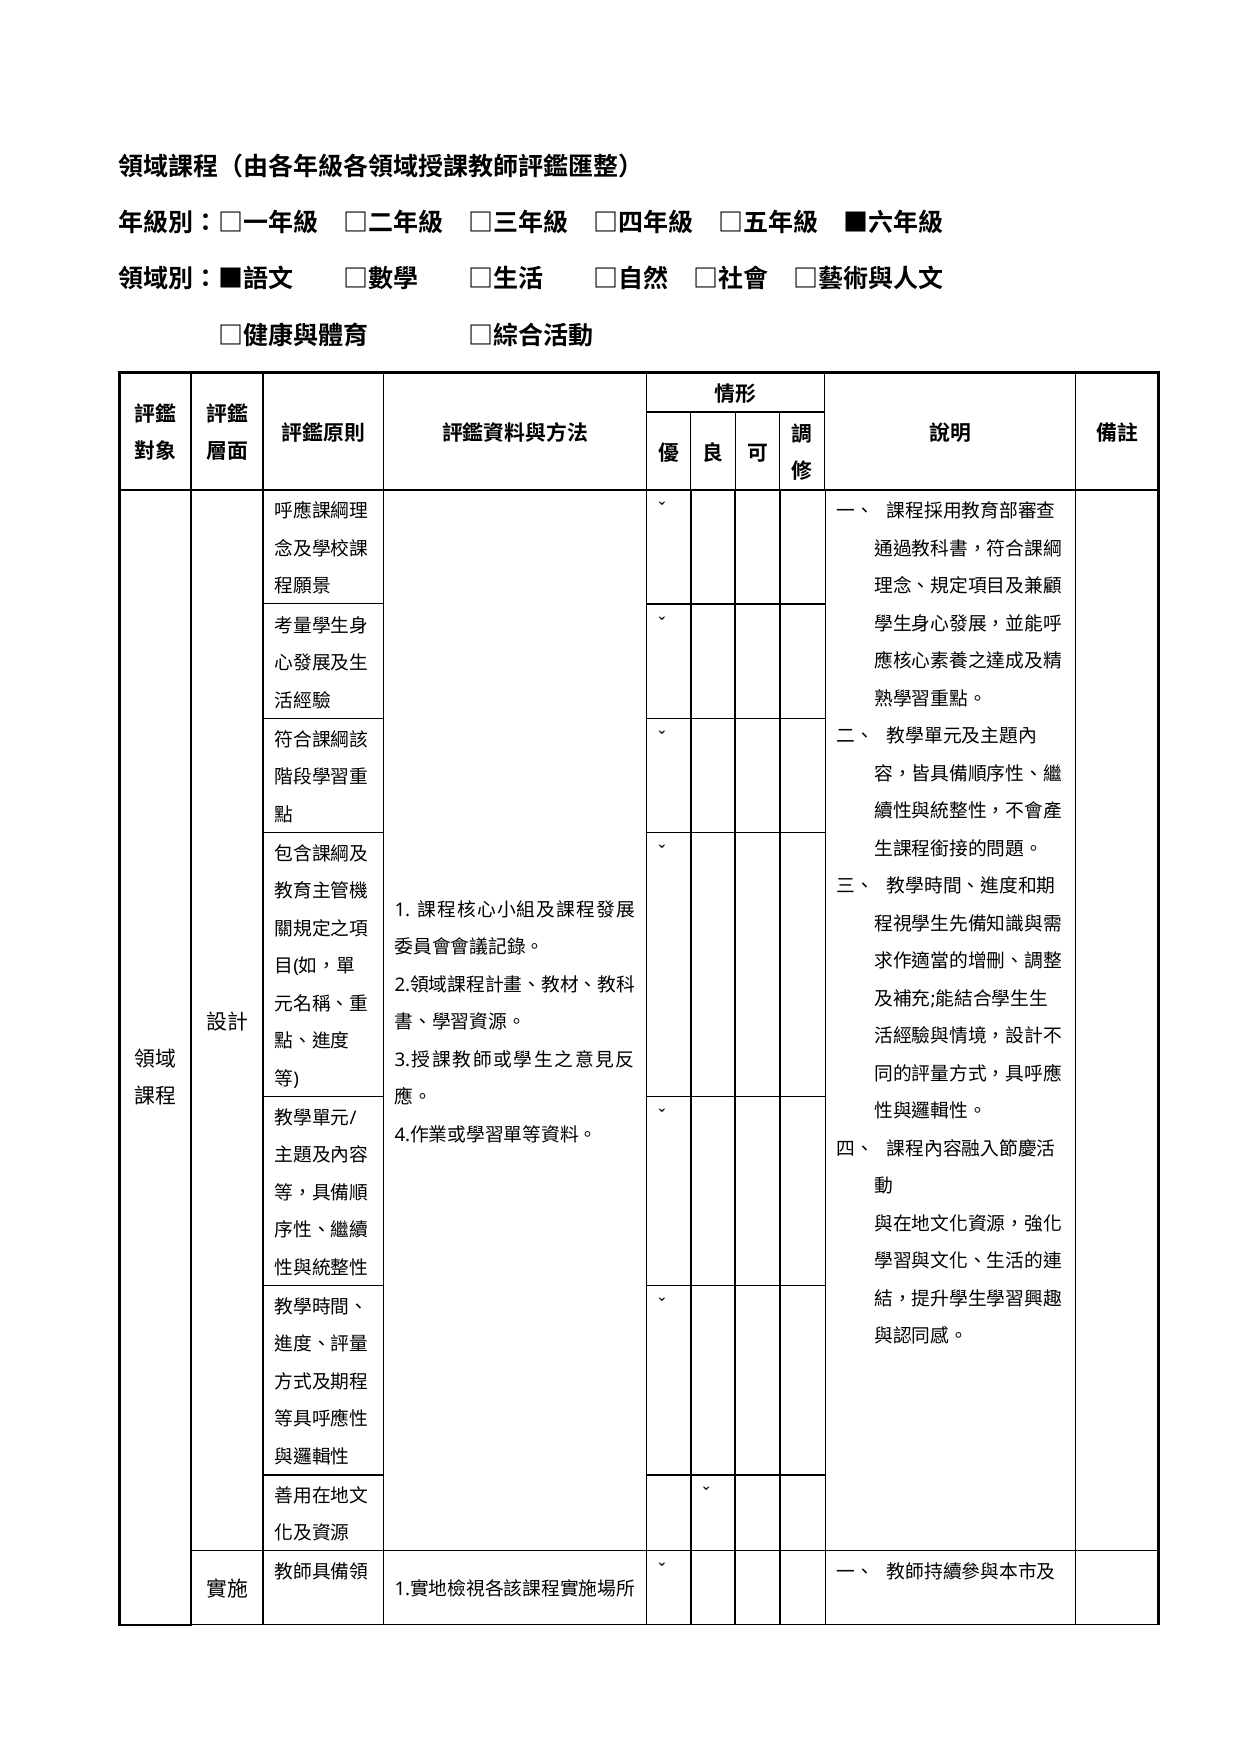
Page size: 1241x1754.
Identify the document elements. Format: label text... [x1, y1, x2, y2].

table_cell [781, 1476, 825, 1550]
table_cell [1076, 491, 1157, 1550]
table_cell [692, 719, 734, 832]
table_cell 善用在地文化及資源 [264, 1476, 383, 1550]
table_cell ˇ [692, 1476, 734, 1550]
table_cell [736, 833, 779, 1096]
table_cell [781, 1286, 825, 1474]
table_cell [826, 1551, 1075, 1624]
table_header 說明 [825, 374, 1075, 488]
table_cell 可 [736, 413, 779, 488]
table_header 評鑑層面 [192, 374, 262, 488]
table_cell 符合課綱該階段學習重點 [264, 719, 383, 832]
table_cell 領域課程 [121, 491, 190, 1624]
table_cell [736, 1097, 779, 1285]
table_cell [692, 1286, 734, 1474]
table_cell [781, 719, 825, 832]
table_cell [781, 491, 825, 603]
table_cell 考量學生身心發展及生活經驗 [264, 604, 383, 718]
text 領域課程（由各年級各領域授課教師評鑑匯整） [118, 146, 1122, 183]
table_cell [736, 491, 779, 603]
text □健康與體育 □綜合活動 [118, 314, 1122, 352]
table_cell [781, 1551, 825, 1624]
table_cell 設計 [192, 491, 262, 1550]
table_header 評鑑資料與方法 [384, 374, 646, 488]
table_cell [1076, 1551, 1157, 1624]
table_cell [692, 1097, 734, 1285]
table_cell 優 [647, 413, 690, 488]
table_cell [692, 491, 734, 603]
table_cell 良 [691, 413, 735, 488]
table_cell 教學時間、進度、評量方式及期程等具呼應性與邏輯性 [264, 1286, 383, 1474]
table_cell [692, 833, 734, 1096]
table_cell [647, 1476, 690, 1550]
table_cell 包含課綱及教育主管機關規定之項目(如，單元名稱、重點、進度等) [264, 833, 383, 1096]
table_cell 呼應課綱理念及學校課程願景 [264, 491, 383, 603]
table_cell ˇ [647, 1286, 690, 1474]
table_cell 教學單元/主題及內容等，具備順序性、繼續性與統整性 [264, 1097, 383, 1285]
table_cell [736, 1286, 779, 1474]
text 領域別：■語文 □數學 □生活 □自然 □社會 □藝術與人文 [118, 258, 1122, 296]
table_cell ˇ [647, 719, 690, 832]
table_cell [736, 719, 779, 832]
table_cell 調修 [780, 413, 824, 488]
table_header 備註 [1076, 374, 1157, 488]
table_cell [692, 605, 734, 718]
text 年級別：□一年級 □二年級 □三年級 □四年級 □五年級 ■六年級 [118, 202, 1122, 239]
table_cell [736, 605, 779, 718]
table_cell 課程採用教育部審查通過教科書，符合課綱理念、規定項目及兼顧學生身心發展，並能呼應核心素養之達成及精熟學習重點。 教學單元及主題內容，皆具備順序性、繼續性與統整性，不會產生課程銜接的問題。 教學時間、進度和期程視學生先備知識與需求作適當的增刪、調整及補充;能結合學生生活經驗與情境，設計不同的評量方式，具呼應性與邏輯性。 課程內容融入節慶活動 與在地文化資源，強化學習與文化、生活的連結，提升學生學習興趣與認同感。 [826, 491, 1075, 1550]
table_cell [384, 1551, 646, 1624]
table_cell 實施準備 [192, 1551, 262, 1624]
table_header 評鑑原則 [264, 374, 383, 488]
table_cell ˇ [647, 833, 690, 1096]
table_cell 教師具備領域教學專業知能 [264, 1551, 383, 1624]
table_cell [736, 1551, 779, 1624]
table_cell 1. 課程核心小組及課程發展委員會會議記錄。 2.領域課程計畫、教材、教科書、學習資源。 3.授課教師或學生之意見反應。 4.作業或學習單等資料。 [384, 491, 646, 1550]
table_cell [736, 1476, 779, 1550]
table_cell ˇ [647, 491, 690, 603]
table_header 情形 [647, 374, 824, 411]
table_cell [781, 1097, 825, 1285]
table_cell [781, 605, 825, 718]
table_cell ˇ [647, 1551, 690, 1624]
table_cell ˇ [647, 1097, 690, 1285]
table_cell [692, 1551, 734, 1624]
table_header 評鑑對象 [121, 374, 190, 488]
table_cell [781, 833, 825, 1096]
table_cell ˇ [647, 605, 690, 718]
